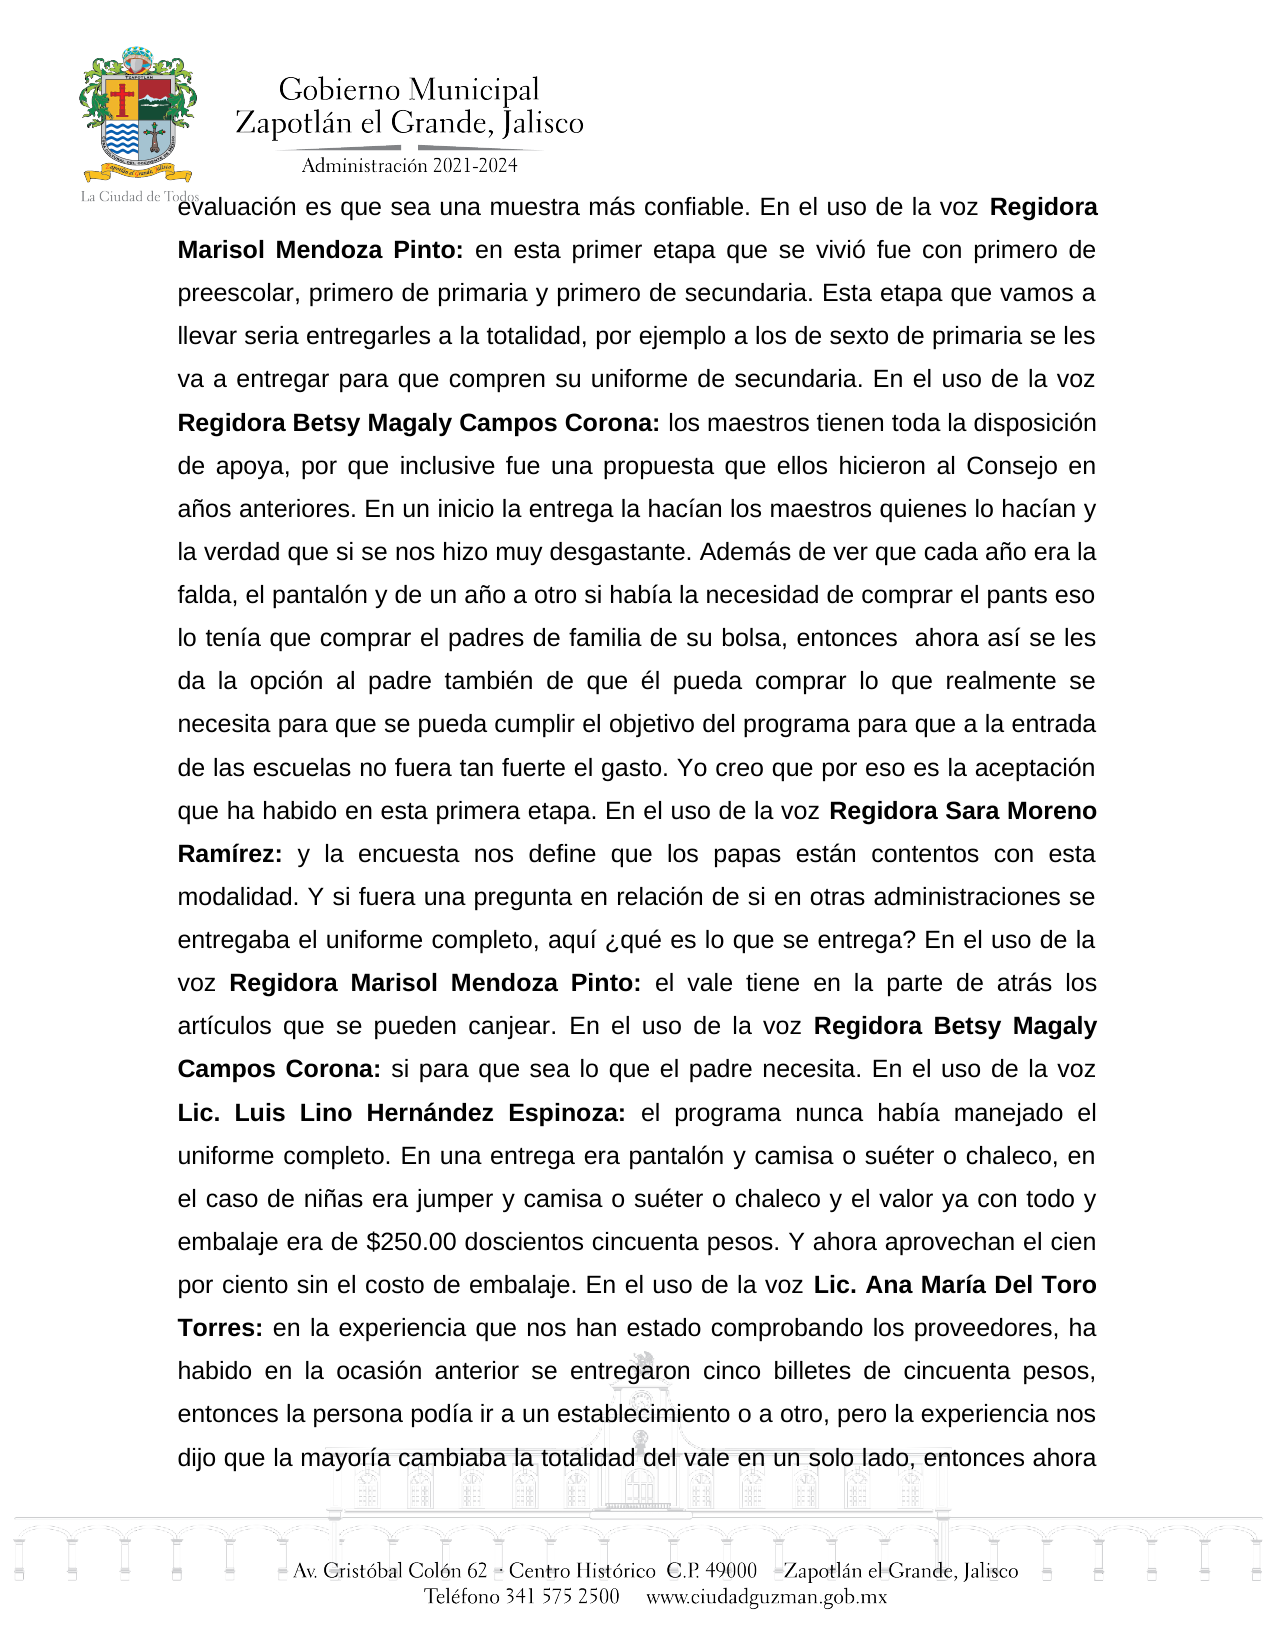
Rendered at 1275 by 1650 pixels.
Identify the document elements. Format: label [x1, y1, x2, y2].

picture [0, 1331, 1275, 1628]
text [177, 192, 1098, 1471]
picture [0, 0, 1275, 257]
